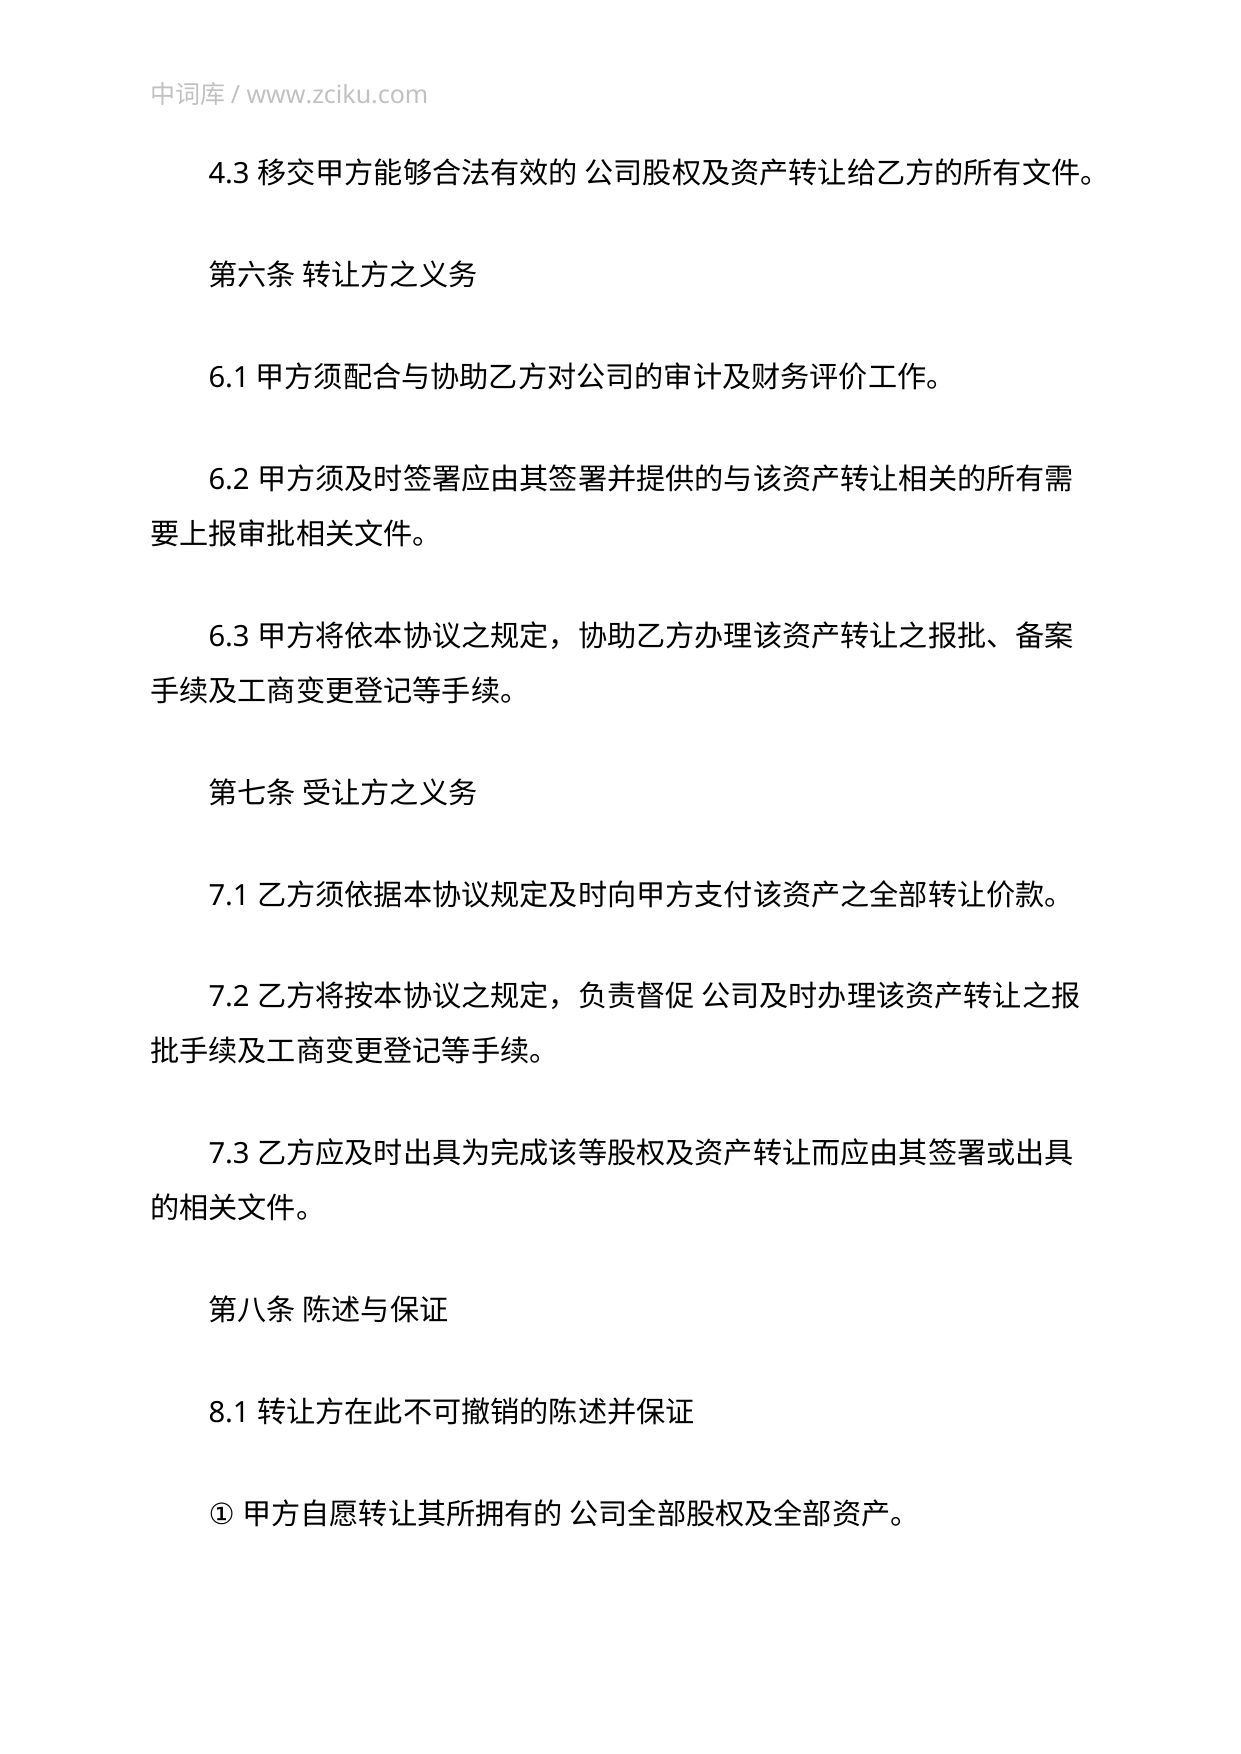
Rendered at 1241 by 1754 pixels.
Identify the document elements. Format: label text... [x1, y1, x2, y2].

text 第八条 陈述与保证 [150, 1287, 1090, 1329]
text 7.1 乙方须依据本协议规定及时向甲方支付该资产之全部转让价款。 [150, 871, 1090, 913]
text 6.1甲方须配合与协助乙方对公司的审计及财务评价工作。 [150, 354, 1090, 396]
text 7.3 乙方应及时出具为完成该等股权及资产转让而应由其签署或出具的相关文件。 [150, 1130, 1090, 1227]
text 6.3 甲方将依本协议之规定，协助乙方办理该资产转让之报批、备案手续及工商变更登记等手续。 [150, 612, 1090, 710]
text ① 甲方自愿转让其所拥有的 公司全部股权及全部资产。 [150, 1490, 1090, 1533]
text 8.1 转让方在此不可撤销的陈述并保证 [150, 1388, 1090, 1431]
text 第七条 受让方之义务 [150, 769, 1090, 812]
text 4.3 移交甲方能够合法有效的 公司股权及资产转让给乙方的所有文件。 [150, 150, 1090, 192]
text 7.2 乙方将按本协议之规定，负责督促 公司及时办理该资产转让之报批手续及工商变更登记等手续。 [150, 973, 1090, 1070]
text 第六条 转让方之义务 [150, 252, 1090, 294]
text 6.2 甲方须及时签署应由其签署并提供的与该资产转让相关的所有需要上报审批相关文件。 [150, 456, 1090, 553]
